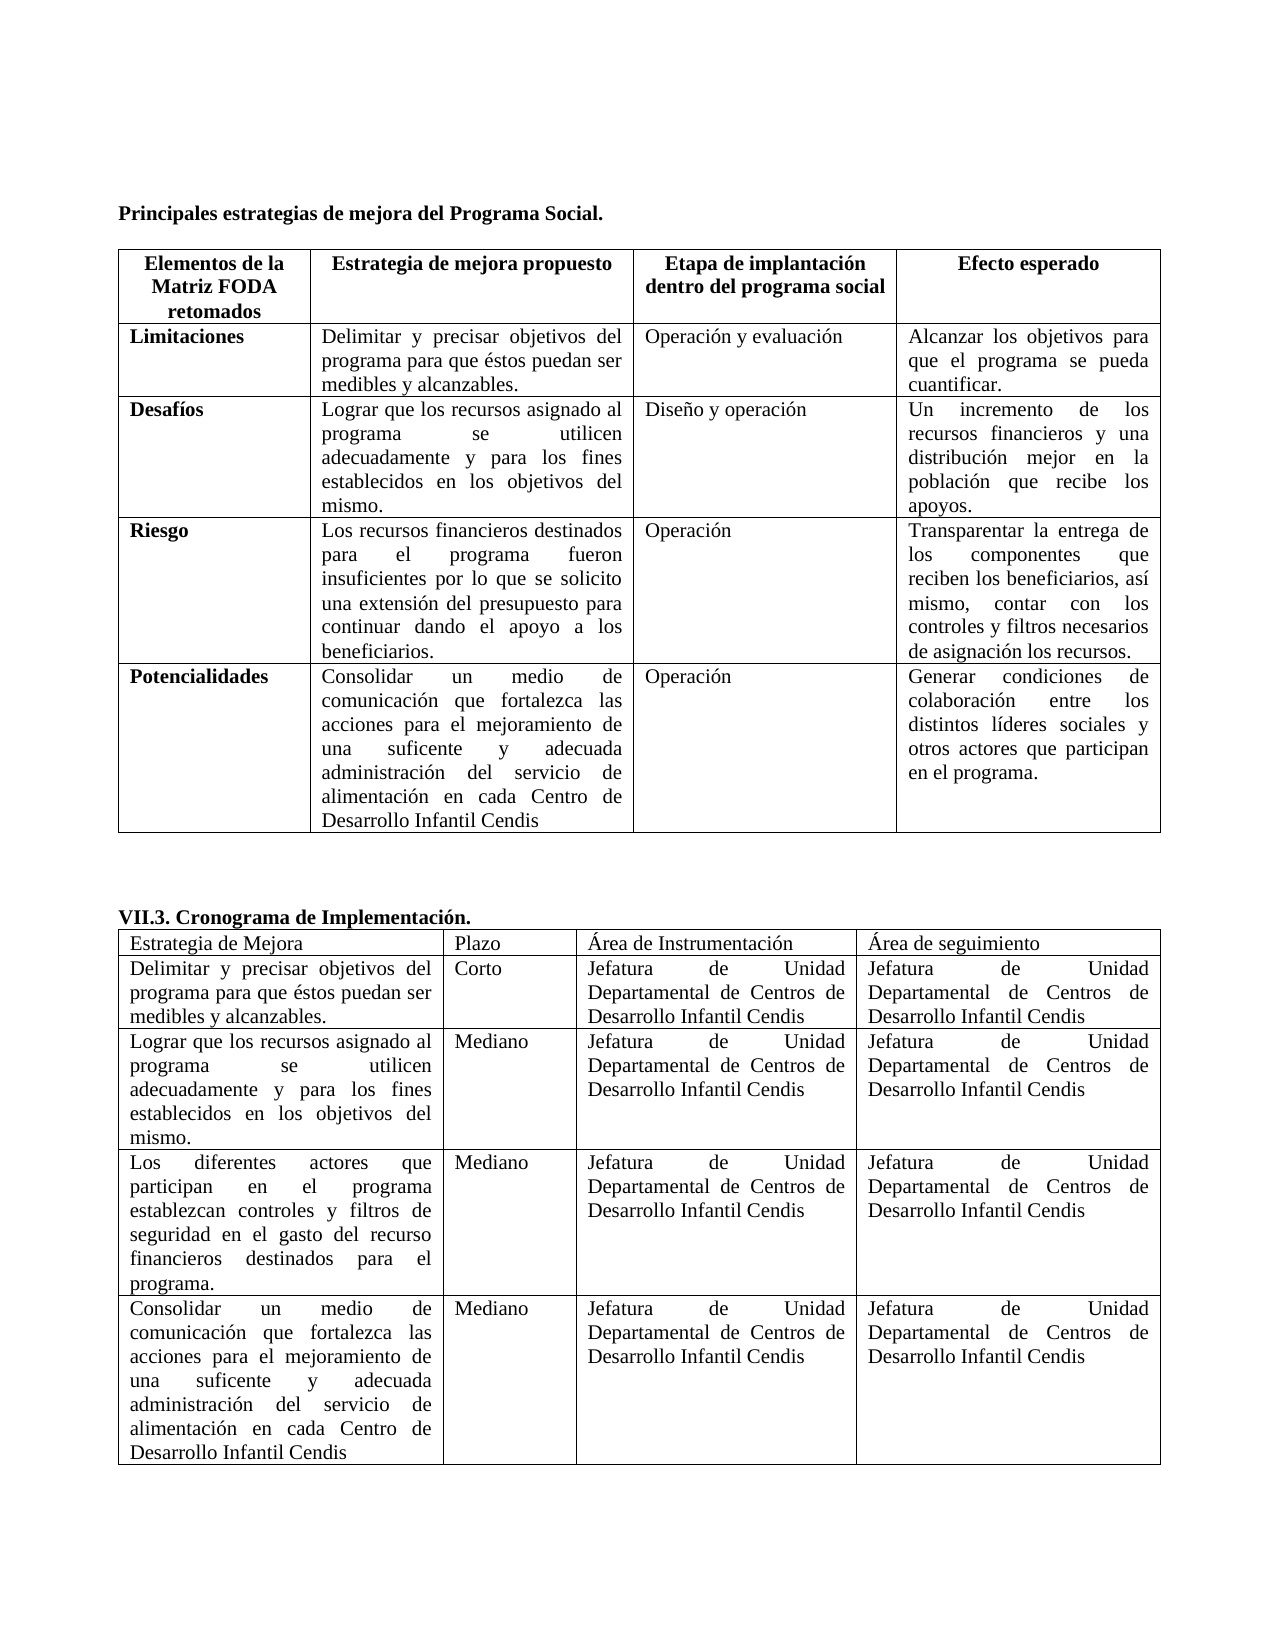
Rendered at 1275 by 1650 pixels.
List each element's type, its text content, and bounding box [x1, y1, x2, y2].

table_cell Consolidar un medio de comunicación que fortalezca las acciones para el mejoramiento de una suficente y adecuada administración del servicio de alimentación en cada Centro de Desarrollo Infantil Cendis [311, 664, 633, 832]
table_cell Delimitar y precisar objetivos del programa para que éstos puedan ser medibles y alcanzables. [311, 324, 633, 396]
table_cell Operación [634, 518, 896, 663]
table_cell Mediano [444, 1150, 576, 1294]
table_header Área de Instrumentación [577, 930, 856, 954]
text Principales estrategias de mejora del Programa Social. [118, 201, 1157, 225]
table_cell Jefatura de Unidad Departamental de Centros de Desarrollo Infantil Cendis [857, 1296, 1160, 1464]
table_cell Alcanzar los objetivos para que el programa se pueda cuantificar. [897, 324, 1160, 396]
text VII.3. Cronograma de Implementación. [118, 905, 1157, 929]
table_cell Potencialidades [119, 664, 310, 832]
table_cell Desafíos [119, 397, 310, 517]
table_header Estrategia de Mejora [119, 930, 443, 954]
table_cell Generar condiciones de colaboración entre los distintos líderes sociales y otros actores que participan en el programa. [897, 664, 1160, 832]
table_cell Jefatura de Unidad Departamental de Centros de Desarrollo Infantil Cendis [857, 1029, 1160, 1149]
table_cell Limitaciones [119, 324, 310, 396]
table_cell Delimitar y precisar objetivos del programa para que éstos puedan ser medibles y alcanzables. [119, 956, 443, 1028]
table_header Estrategia de mejora propuesto [311, 250, 633, 323]
table_cell Operación y evaluación [634, 324, 896, 396]
table_cell Transparentar la entrega de los componentes que reciben los beneficiarios, así mismo, contar con los controles y filtros necesarios de asignación los recursos. [897, 518, 1160, 663]
table_header Elementos de la Matriz FODA retomados [119, 250, 310, 323]
table_cell Riesgo [119, 518, 310, 663]
table_cell Lograr que los recursos asignado al programa se utilicen adecuadamente y para los fines establecidos en los objetivos del mismo. [119, 1029, 443, 1149]
table_header Etapa de implantación dentro del programa social [634, 250, 896, 323]
table_cell Jefatura de Unidad Departamental de Centros de Desarrollo Infantil Cendis [857, 956, 1160, 1028]
table_cell Un incremento de los recursos financieros y una distribución mejor en la población que recibe los apoyos. [897, 397, 1160, 517]
table_header Efecto esperado [897, 250, 1160, 323]
table_cell Jefatura de Unidad Departamental de Centros de Desarrollo Infantil Cendis [577, 1296, 856, 1464]
table_cell Jefatura de Unidad Departamental de Centros de Desarrollo Infantil Cendis [577, 956, 856, 1028]
table_cell Jefatura de Unidad Departamental de Centros de Desarrollo Infantil Cendis [577, 1150, 856, 1294]
table_cell Consolidar un medio de comunicación que fortalezca las acciones para el mejoramiento de una suficente y adecuada administración del servicio de alimentación en cada Centro de Desarrollo Infantil Cendis [119, 1296, 443, 1464]
table_cell Mediano [444, 1296, 576, 1464]
table_cell Operación [634, 664, 896, 832]
table_cell Los diferentes actores que participan en el programa establezcan controles y filtros de seguridad en el gasto del recurso financieros destinados para el programa. [119, 1150, 443, 1294]
table_cell Los recursos financieros destinados para el programa fueron insuficientes por lo que se solicito una extensión del presupuesto para continuar dando el apoyo a los beneficiarios. [311, 518, 633, 663]
table_cell Mediano [444, 1029, 576, 1149]
table_cell Corto [444, 956, 576, 1028]
table_cell Jefatura de Unidad Departamental de Centros de Desarrollo Infantil Cendis [577, 1029, 856, 1149]
table_cell Lograr que los recursos asignado al programa se utilicen adecuadamente y para los fines establecidos en los objetivos del mismo. [311, 397, 633, 517]
table_header Área de seguimiento [857, 930, 1160, 954]
table_header Plazo [444, 930, 576, 954]
table_cell Jefatura de Unidad Departamental de Centros de Desarrollo Infantil Cendis [857, 1150, 1160, 1294]
table_cell Diseño y operación [634, 397, 896, 517]
